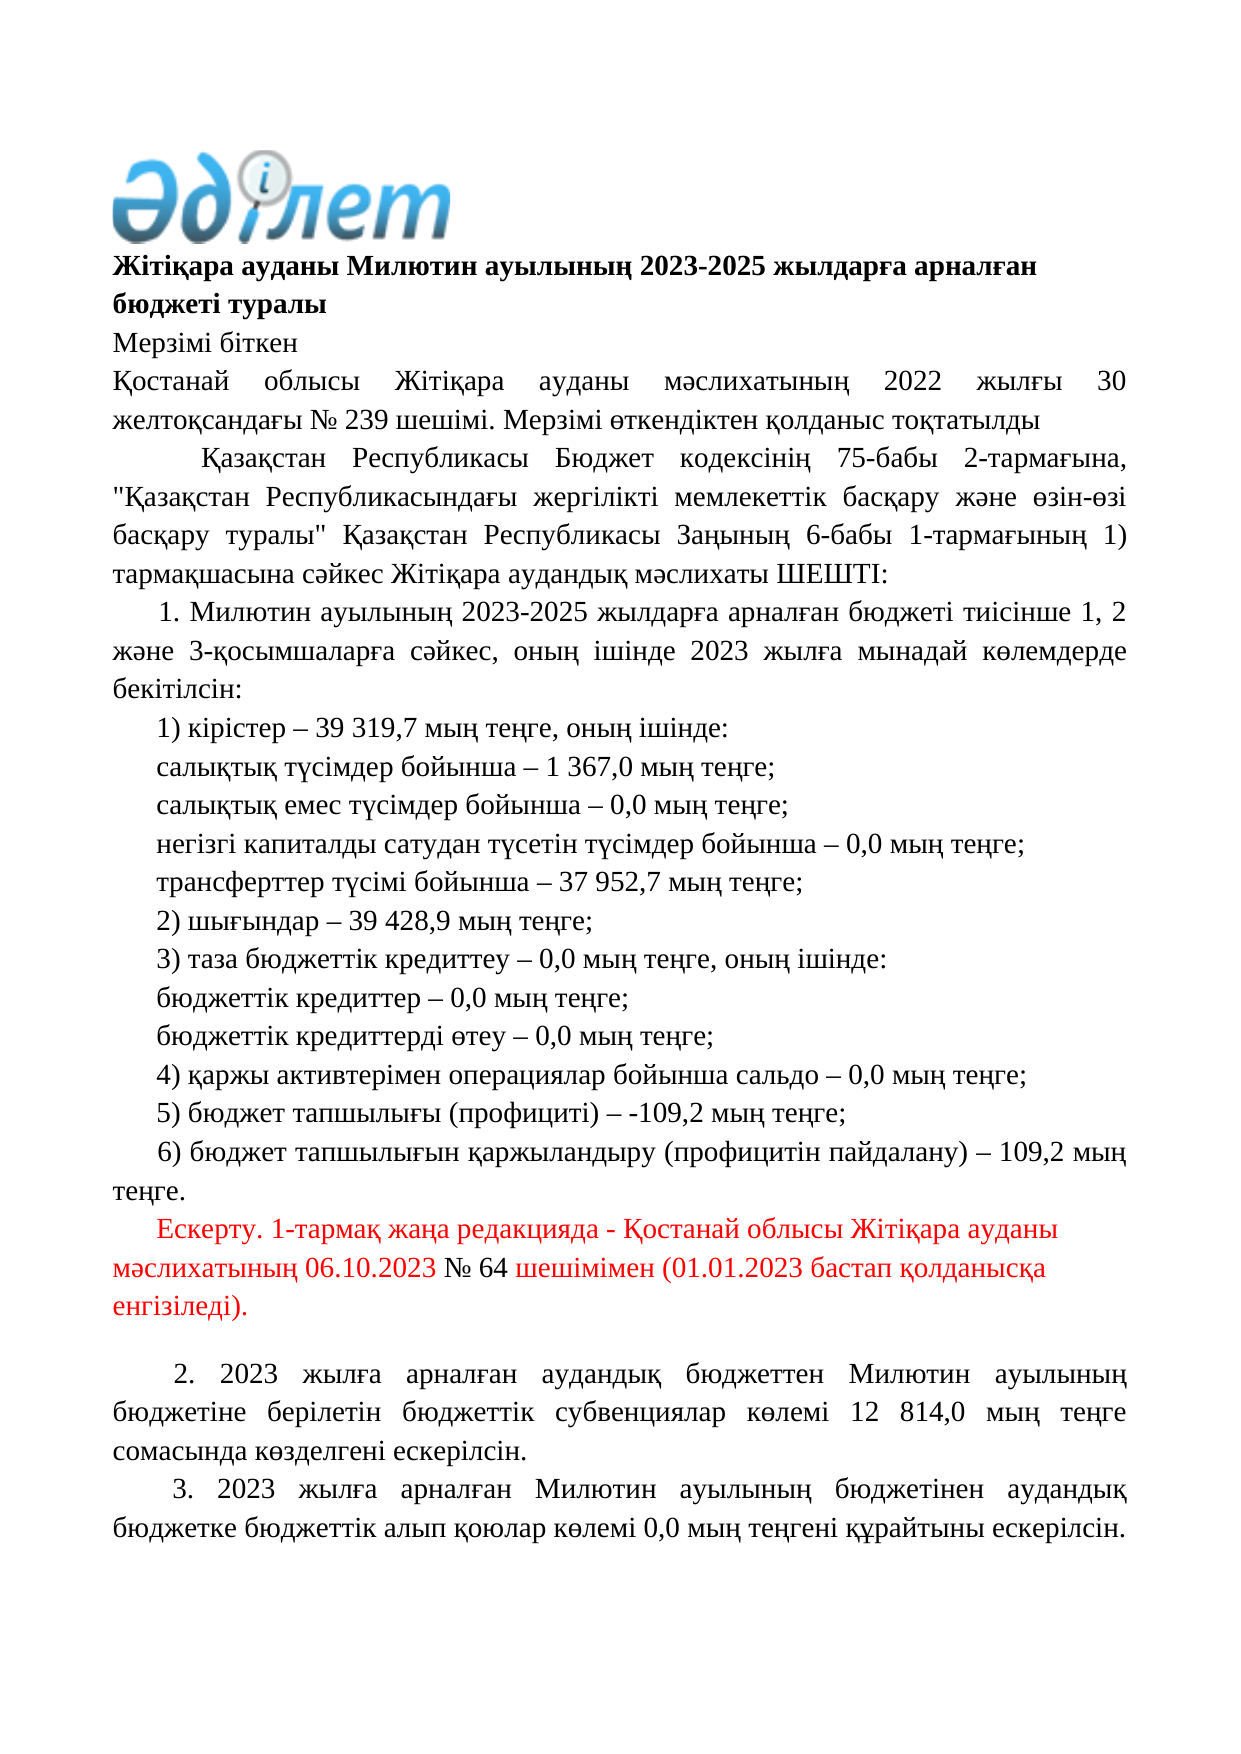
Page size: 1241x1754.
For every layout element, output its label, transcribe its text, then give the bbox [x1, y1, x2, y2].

text бюджеттік кредиттер – 0,0 мың теңге; [112, 980, 1128, 1013]
text 6) бюджет тапшылығын қаржыландыру (профицитін пайдалану) – 109,2 мың теңге. [112, 1134, 1128, 1206]
text 1. Милютин ауылының 2023-2025 жылдарға арналған бюджеті тиісінше 1, 2 және 3-қосымшаларға сәйкес, оның ішінде 2023 жылға мынадай көлемдерде бекітілсін: [112, 594, 1128, 705]
text 4) қаржы активтерімен операциялар бойынша сальдо – 0,0 мың теңге; [112, 1057, 1128, 1091]
text 3) таза бюджеттік кредиттеу – 0,0 мың теңге, оның ішінде: [112, 941, 1128, 975]
text Жітіқара ауданы Милютин ауылының 2023-2025 жылдарға арналған бюджеті туралы [112, 248, 1128, 320]
text 5) бюджет тапшылығы (профициті) – -109,2 мың теңге; [112, 1096, 1128, 1129]
text 2) шығындар – 39 428,9 мың теңге; [112, 903, 1128, 936]
text 1) кірістер – 39 319,7 мың теңге, оның ішінде: [112, 710, 1128, 744]
text 3. 2023 жылға арналған Милютин ауылының бюджетінен аудандық бюджетке бюджеттік алып қоюлар көлемі 0,0 мың теңгені құрайтыны ескерілсін. [112, 1471, 1128, 1543]
text 2. 2023 жылға арналған аудандық бюджеттен Милютин ауылының бюджетіне берілетін бюджеттік субвенциялар көлемі 12 814,0 мың теңге сомасында көзделгені ескерілсін. [112, 1356, 1128, 1466]
text негізгі капиталды сатудан түсетін түсімдер бойынша – 0,0 мың теңге; [112, 826, 1128, 859]
text салықтық түсімдер бойынша – 1 367,0 мың теңге; [112, 749, 1128, 782]
text Ескерту. 1-тармақ жаңа редакцияда - Қостанай облысы Жітіқара ауданы мәслихатының 06.10.2023 № 64 шешімімен (01.01.2023 бастап қолданысқа енгізіледі). [112, 1211, 1128, 1352]
text Қазақстан Республикасы Бюджет кодексінің 75-бабы 2-тармағына, "Қазақстан Республикасындағы жергілікті мемлекеттік басқару және өзін-өзі басқару туралы" Қазақстан Республикасы Заңының 6-бабы 1-тармағының 1) тармақшасына сәйкес Жітіқара аудандық мәслихаты ШЕШТІ: [112, 440, 1128, 589]
text трансферттер түсiмi бойынша – 37 952,7 мың теңге; [112, 864, 1128, 898]
text Мерзімі біткен [112, 325, 1128, 358]
picture [112, 150, 451, 244]
text бюджеттік кредиттерді өтеу – 0,0 мың теңге; [112, 1018, 1128, 1052]
text салықтық емес түсімдер бойынша – 0,0 мың теңге; [112, 787, 1128, 821]
text Қостанай облысы Жітіқара ауданы мәслихатының 2022 жылғы 30 желтоқсандағы № 239 шешімі. Мерзімі өткендіктен қолданыс тоқтатылды [112, 363, 1128, 435]
